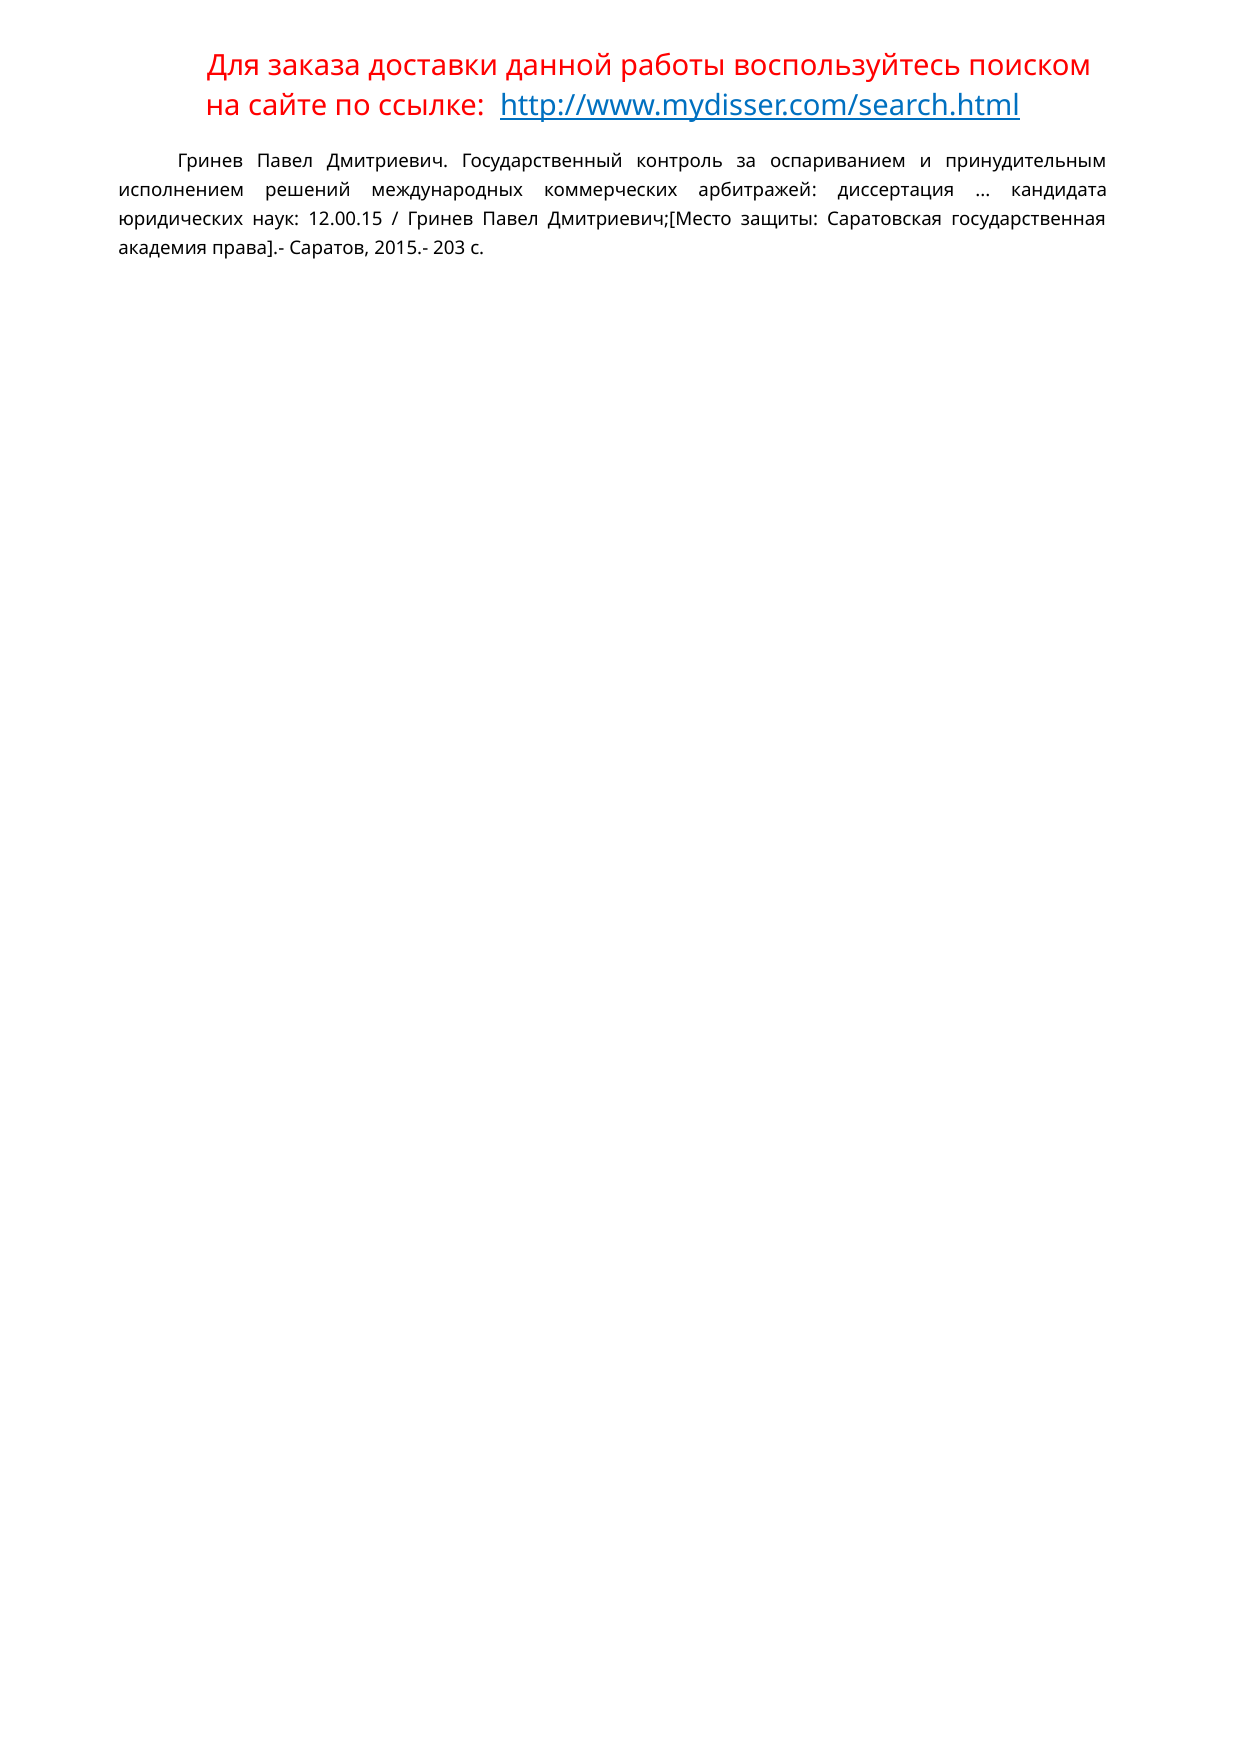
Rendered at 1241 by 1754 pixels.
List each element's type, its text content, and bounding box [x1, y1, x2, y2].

text Гринев Павел Дмитриевич. Государственный контроль за оспариванием и принудительным исполнением решений международных коммерческих арбитражей: диссертация ... кандидата юридических наук: 12.00.15 / Гринев Павел Дмитриевич;[Место защиты: Саратовская государственная академия права].- Саратов, 2015.- 203 с. [118, 144, 1107, 177]
text Гринев Павел Дмитриевич. Государственный контроль за оспариванием и принудительным исполнением решений международных коммерческих арбитражей: диссертация ... кандидата юридических наук: 12.00.15 / Гринев Павел Дмитриевич;[Место защиты: Саратовская государственная академия права].- Саратов, 2015.- 203 с. [118, 231, 1107, 259]
